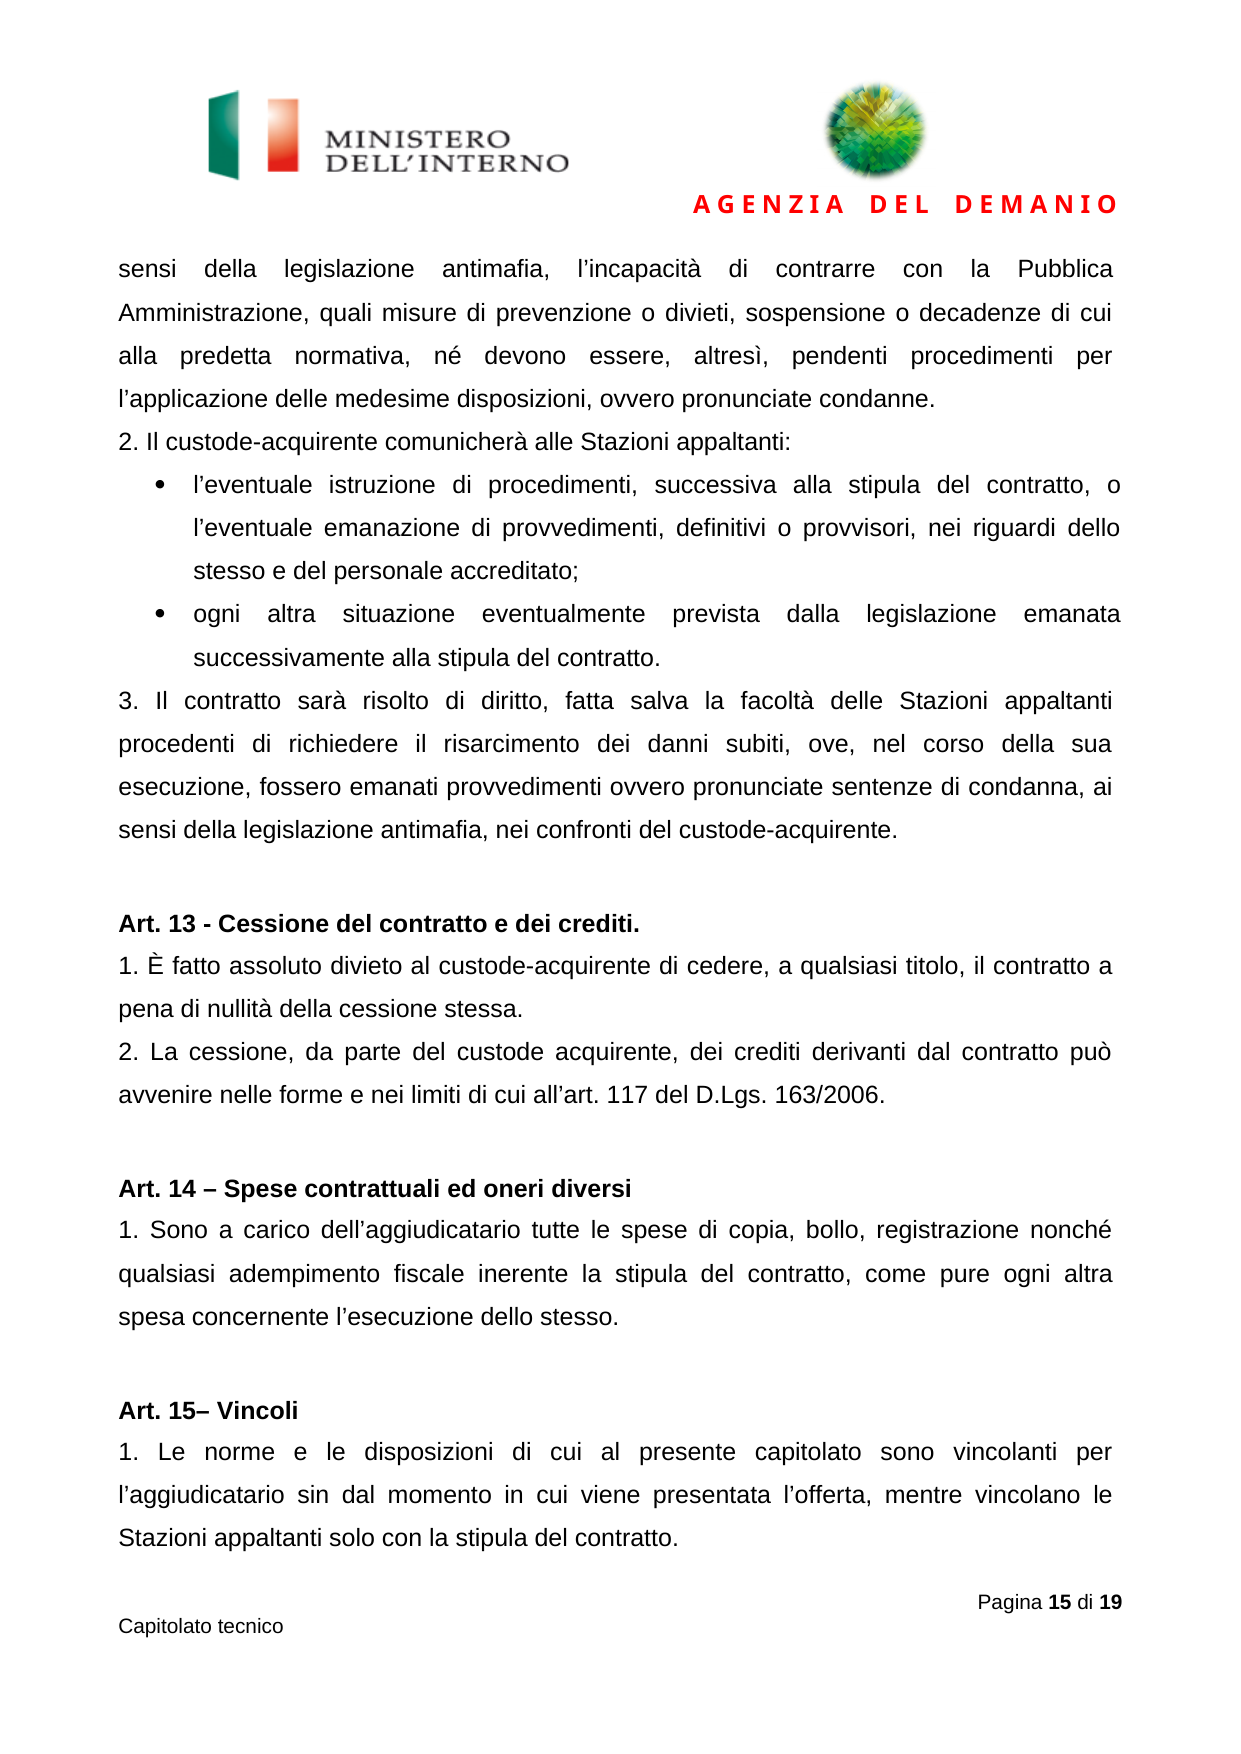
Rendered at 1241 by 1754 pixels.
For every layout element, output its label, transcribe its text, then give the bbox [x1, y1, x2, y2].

text 2. La cessione, da parte del custode acquirente, dei crediti derivanti dal contratto può avvenire nelle forme e nei limiti di cui all’art. 117 del D.Lgs. 163/2006. [118, 1037, 1114, 1109]
list l’eventuale istruzione di procedimenti, successiva alla stipula del contratto, o l’eventuale emanazione di provvedimenti, definitivi o provvisori, nei riguardi dello stesso e del personale accreditato; [156, 470, 1122, 585]
text 3. Il contratto sarà risolto di diritto, fatta salva la facoltà delle Stazioni appaltanti procedenti di richiedere il risarcimento dei danni subiti, ove, nel corso della sua esecuzione, fossero emanati provvedimenti ovvero pronunciate sentenze di condanna, ai sensi della legislazione antimafia, nei confronti del custode-acquirente. [118, 686, 1114, 844]
text 1. Sono a carico dell’aggiudicatario tutte le spese di copia, bollo, registrazione nonché qualsiasi adempimento fiscale inerente la stipula del contratto, come pure ogni altra spesa concernente l’esecuzione dello stesso. [118, 1215, 1114, 1330]
list ogni altra situazione eventualmente prevista dalla legislazione emanata successivamente alla stipula del contratto. [156, 599, 1122, 671]
text Art. 15– Vincoli [118, 1396, 1122, 1424]
text 2. Il custode-acquirente comunicherà alle Stazioni appaltanti: [118, 427, 1114, 456]
text 1. Le norme e le disposizioni di cui al presente capitolato sono vincolanti per l’aggiudicatario sin dal momento in cui viene presentata l’offerta, mentre vincolano le Stazioni appaltanti solo con la stipula del contratto. [118, 1437, 1114, 1552]
text Art. 13 - Cessione del contratto e dei crediti. [118, 909, 1122, 938]
text Art. 14 – Spese contrattuali ed oneri diversi [118, 1174, 1122, 1203]
text 1. È fatto assoluto divieto al custode-acquirente di cedere, a qualsiasi titolo, il contratto a pena di nullità della cessione stessa. [118, 951, 1114, 1022]
picture [817, 75, 936, 187]
picture [193, 86, 569, 187]
